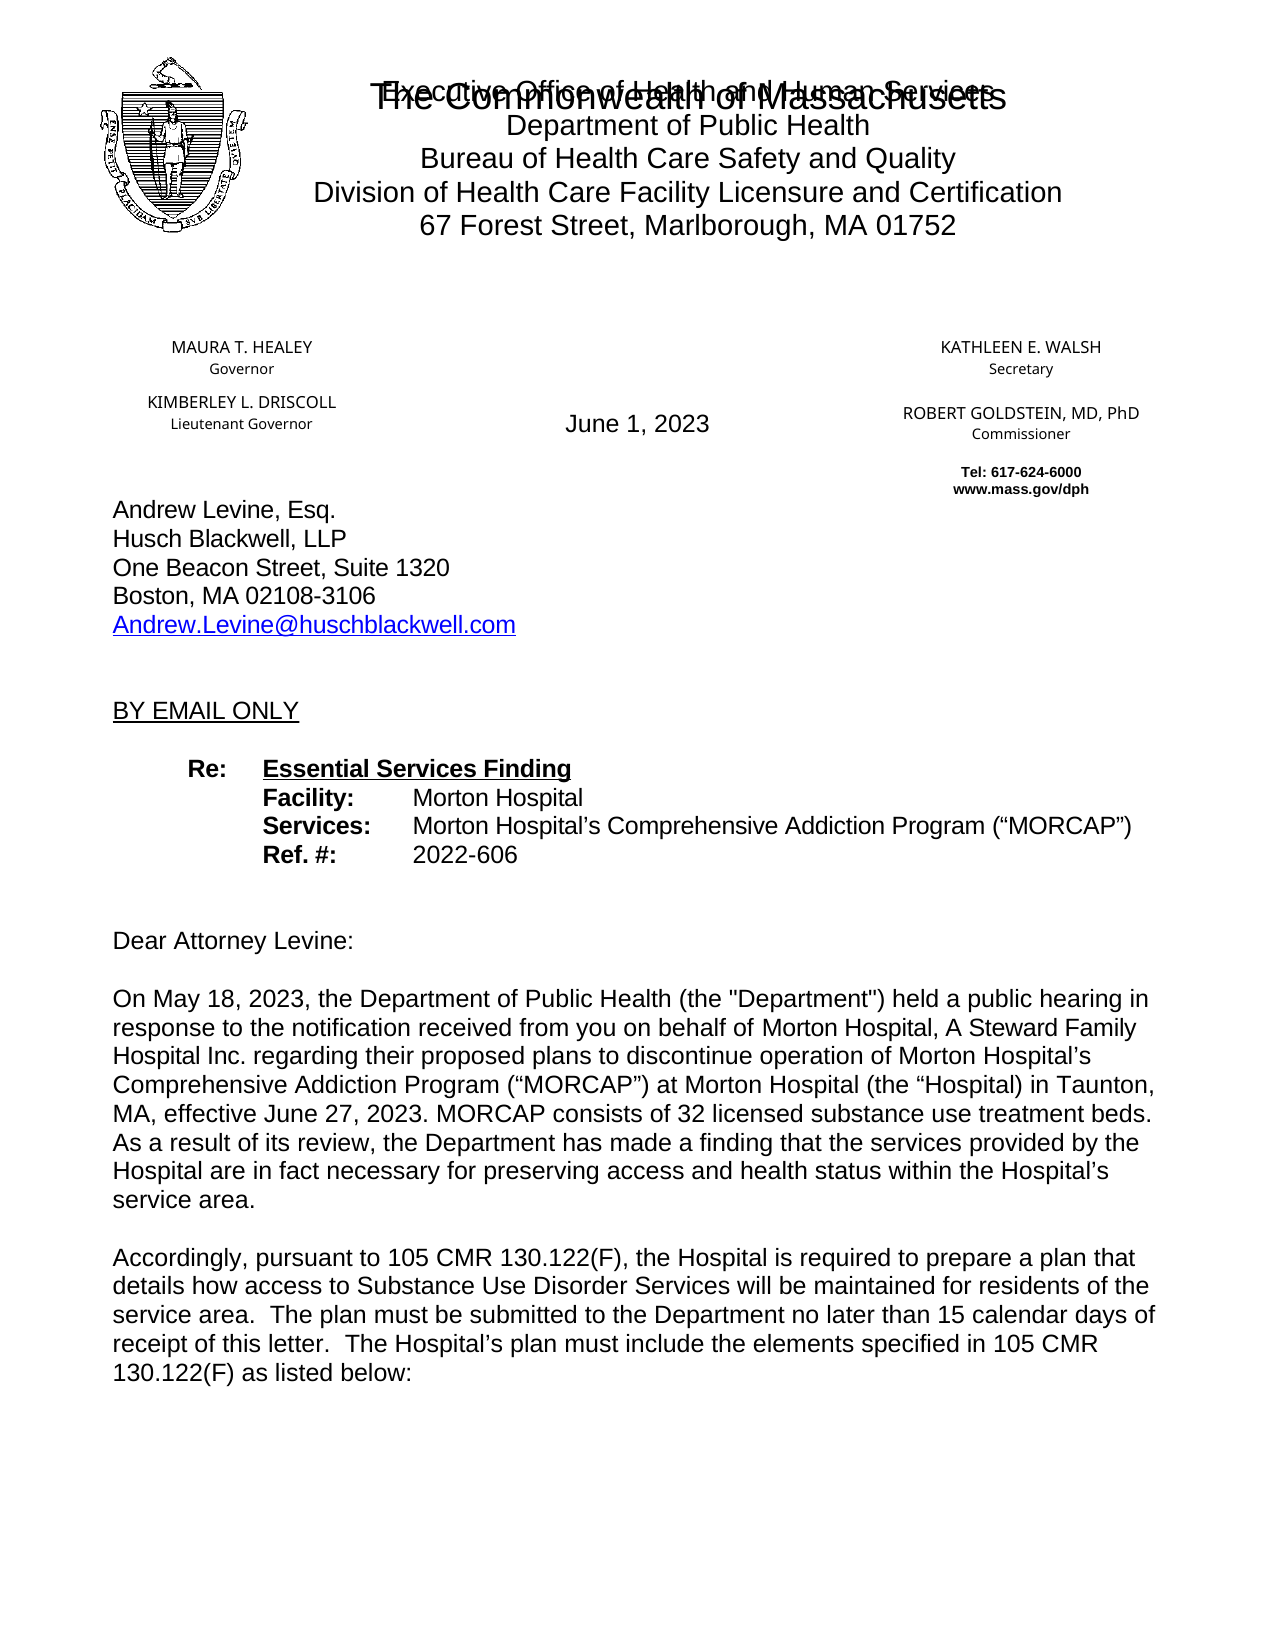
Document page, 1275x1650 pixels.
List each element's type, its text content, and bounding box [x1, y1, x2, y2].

text Re: Essential Services Finding [112, 754, 1162, 782]
text Executive Office of Health and Human Services [300, 74, 1076, 108]
text Facility: Morton Hospital [112, 782, 1162, 811]
text Ref. #: 2022-606 [112, 840, 1162, 869]
text Husch Blackwell, LLP [112, 524, 1162, 552]
text One Beacon Street, Suite 1320 [112, 552, 1162, 581]
text Bureau of Health Care Safety and Quality [300, 141, 1076, 175]
text Services: Morton Hospital’s Comprehensive Addiction Program (“MORCAP”) [112, 811, 1162, 840]
text Division of Health Care Facility Licensure and Certification [300, 175, 1076, 208]
text BY EMAIL ONLY [112, 696, 1162, 725]
text Andrew.Levine@huschblackwell.com [112, 610, 1162, 639]
text Accordingly, pursuant to 105 CMR 130.122(F), the Hospital is required to prepare a plan that details how access to Substance Use Disorder Services will be maintained for residents of the service area. The plan must be submitted to the Department no later than 15 calendar days of receipt of this letter. The Hospital’s plan must include the elements specified in 105 CMR 130.122(F) as listed below: [112, 1242, 1162, 1386]
text 67 Forest Street, Marlborough, MA 01752 [300, 208, 1076, 242]
text Andrew Levine, Esq. [112, 495, 872, 524]
text Boston, MA 02108-3106 [112, 581, 1162, 610]
text On May 18, 2023, the Department of Public Health (the "Department") held a public hearing in response to the notification received from you on behalf of Morton Hospital, A Steward Family Hospital Inc. regarding their proposed plans to discontinue operation of Morton Hospital’s Comprehensive Addiction Program (“MORCAP”) at Morton Hospital (the “Hospital) in Taunton, MA, effective June 27, 2023. MORCAP consists of 32 licensed substance use treatment beds. As a result of its review, the Department has made a finding that the services provided by the Hospital are in fact necessary for preserving access and health status within the Hospital’s service area. [112, 984, 1162, 1214]
picture [97, 51, 256, 239]
text Dear Attorney Levine: [112, 926, 1162, 955]
text June 1, 2023 [371, 409, 872, 437]
text Department of Public Health [300, 108, 1076, 141]
